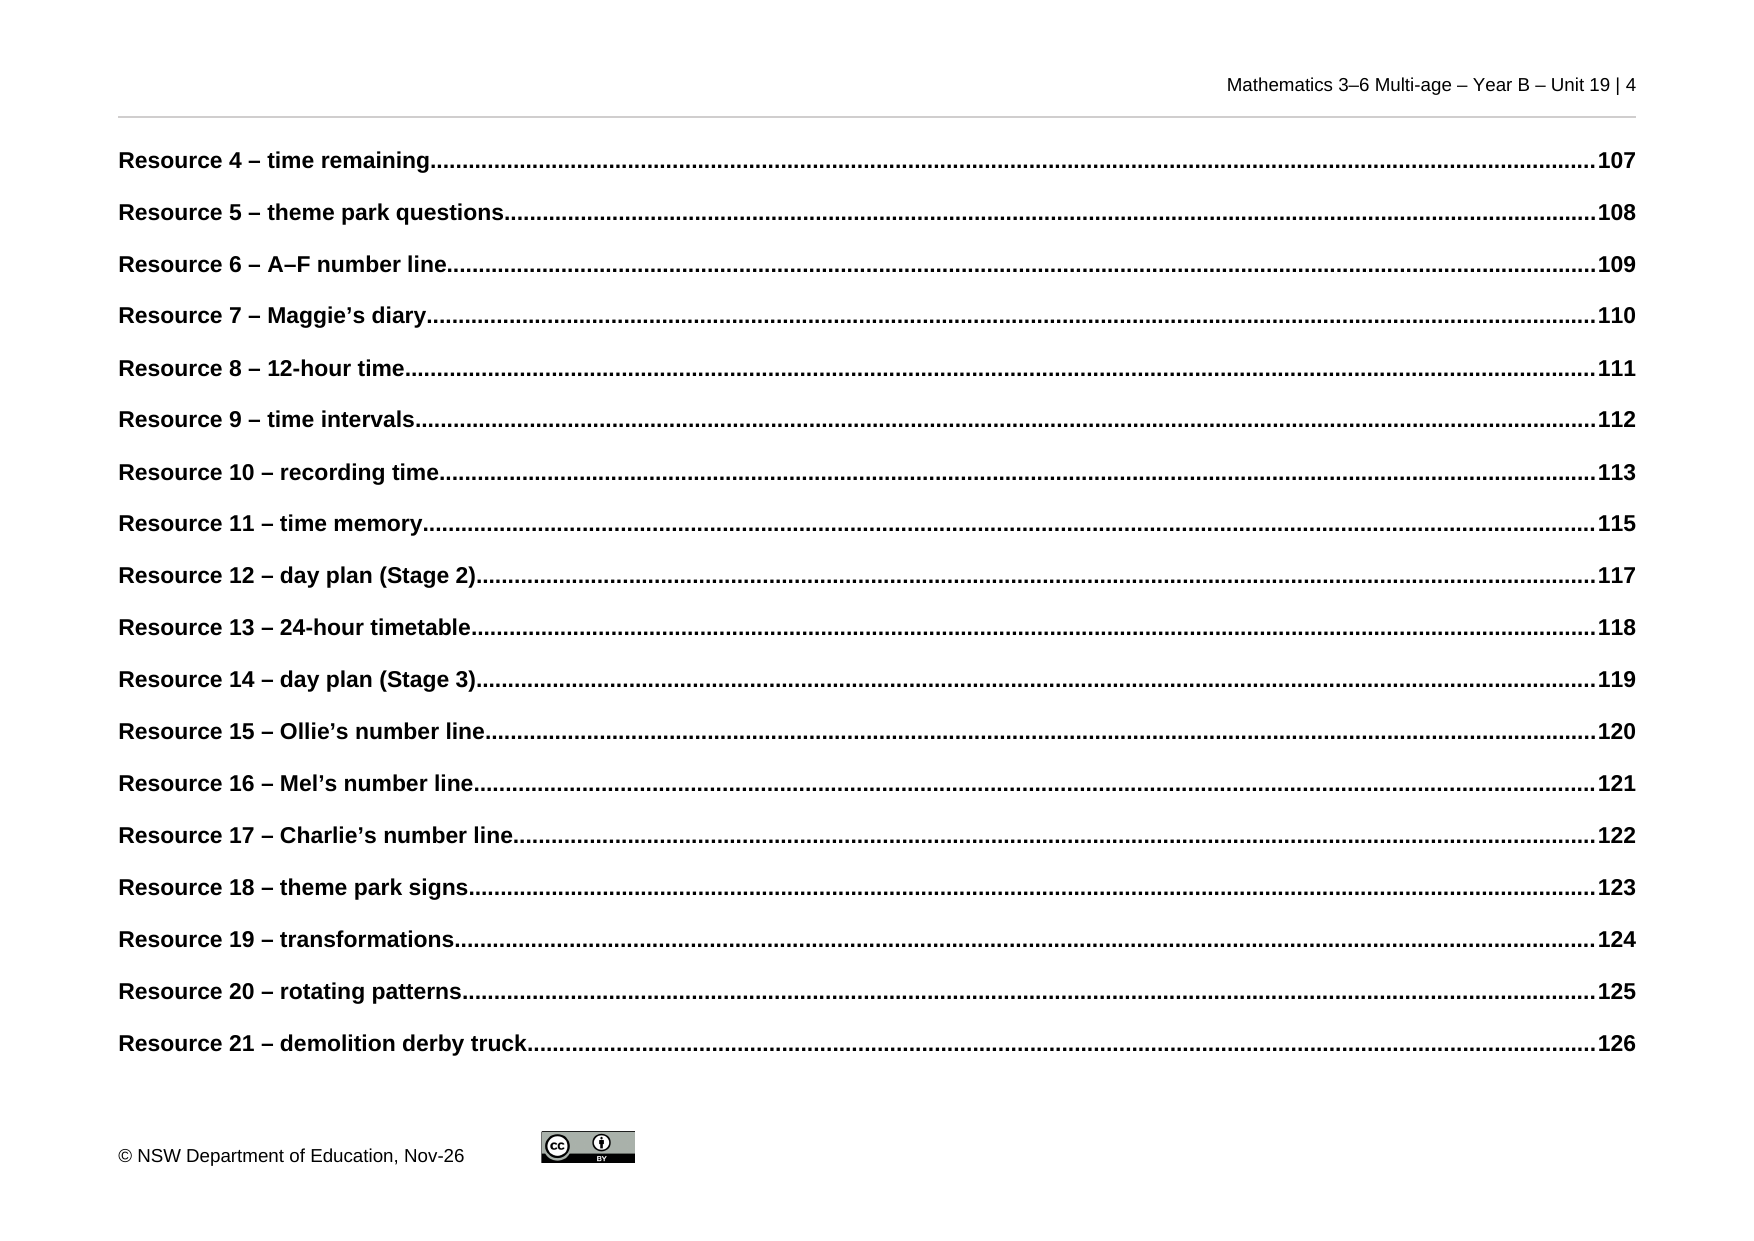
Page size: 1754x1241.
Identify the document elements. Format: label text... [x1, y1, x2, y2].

text Resource 20 – rotating patterns 125 [118, 978, 1636, 1004]
text Resource 9 – time intervals 112 [118, 406, 1636, 433]
text Resource 13 – 24-hour timetable 118 [118, 614, 1636, 641]
text Resource 8 – 12-hour time 111 [118, 354, 1636, 381]
text Resource 21 – demolition derby truck 126 [118, 1030, 1636, 1057]
text Resource 14 – day plan (Stage 3) 119 [118, 666, 1636, 693]
text Resource 18 – theme park signs 123 [118, 874, 1636, 901]
picture [541, 1131, 635, 1163]
text Resource 16 – Mel’s number line 121 [118, 770, 1636, 797]
text Resource 6 – A–F number line 109 [118, 251, 1636, 277]
text Resource 4 – time remaining 107 [118, 147, 1636, 173]
text Resource 19 – transformations 124 [118, 926, 1636, 953]
text Resource 5 – theme park questions 108 [118, 198, 1636, 225]
text Resource 7 – Maggie’s diary 110 [118, 302, 1636, 329]
text Resource 12 – day plan (Stage 2) 117 [118, 562, 1636, 589]
text Resource 10 – recording time 113 [118, 458, 1636, 485]
text Resource 15 – Ollie’s number line 120 [118, 718, 1636, 745]
text Resource 11 – time memory 115 [118, 510, 1636, 537]
text Resource 17 – Charlie’s number line 122 [118, 822, 1636, 849]
